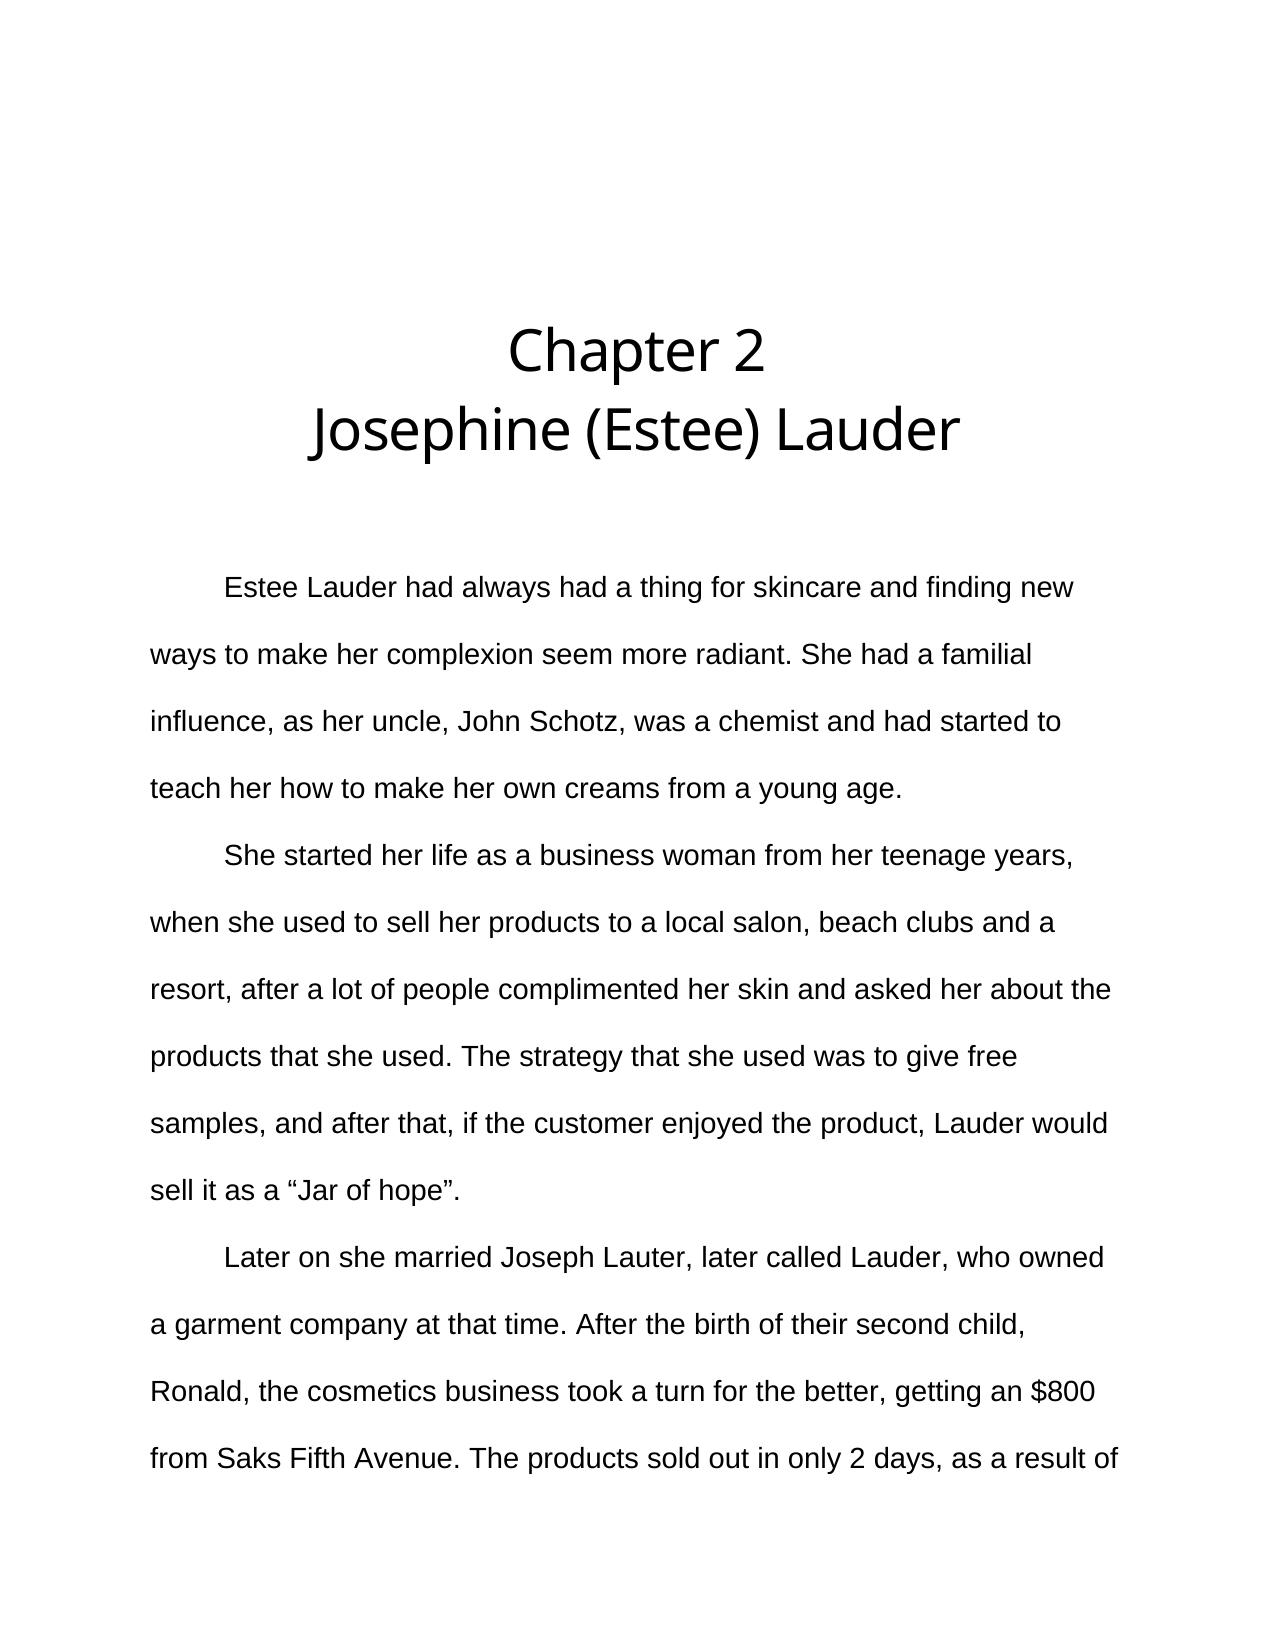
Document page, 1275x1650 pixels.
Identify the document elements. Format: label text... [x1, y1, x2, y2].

text Ronald, the cosmetics business took a turn for the better, getting an $800 [150, 1374, 1125, 1407]
text influence, as her uncle, John Schotz, was a chemist and had started to [150, 704, 1125, 737]
text products that she used. The strategy that she used was to give free [150, 1039, 1125, 1072]
text Later on she married Joseph Lauter, later called Lauder, who owned [150, 1240, 1125, 1273]
text from Saks Fifth Avenue. The products sold out in only 2 days, as a result of [150, 1441, 1125, 1474]
text when she used to sell her products to a local salon, beach clubs and a [150, 905, 1125, 938]
text samples, and after that, if the customer enjoyed the product, Lauder would [150, 1106, 1125, 1139]
text teach her how to make her own creams from a young age. [150, 771, 1125, 804]
title Chapter 2 [150, 309, 1125, 388]
text sell it as a “Jar of hope”. [150, 1173, 1125, 1206]
title Josephine (Estee) Lauder [150, 388, 1125, 468]
text She started her life as a business woman from her teenage years, [150, 838, 1125, 871]
text Estee Lauder had always had a thing for skincare and finding new [150, 570, 1125, 603]
text resort, after a lot of people complimented her skin and asked her about the [150, 972, 1125, 1005]
text ways to make her complexion seem more radiant. She had a familial [150, 637, 1125, 670]
text a garment company at that time. After the birth of their second child, [150, 1307, 1125, 1340]
